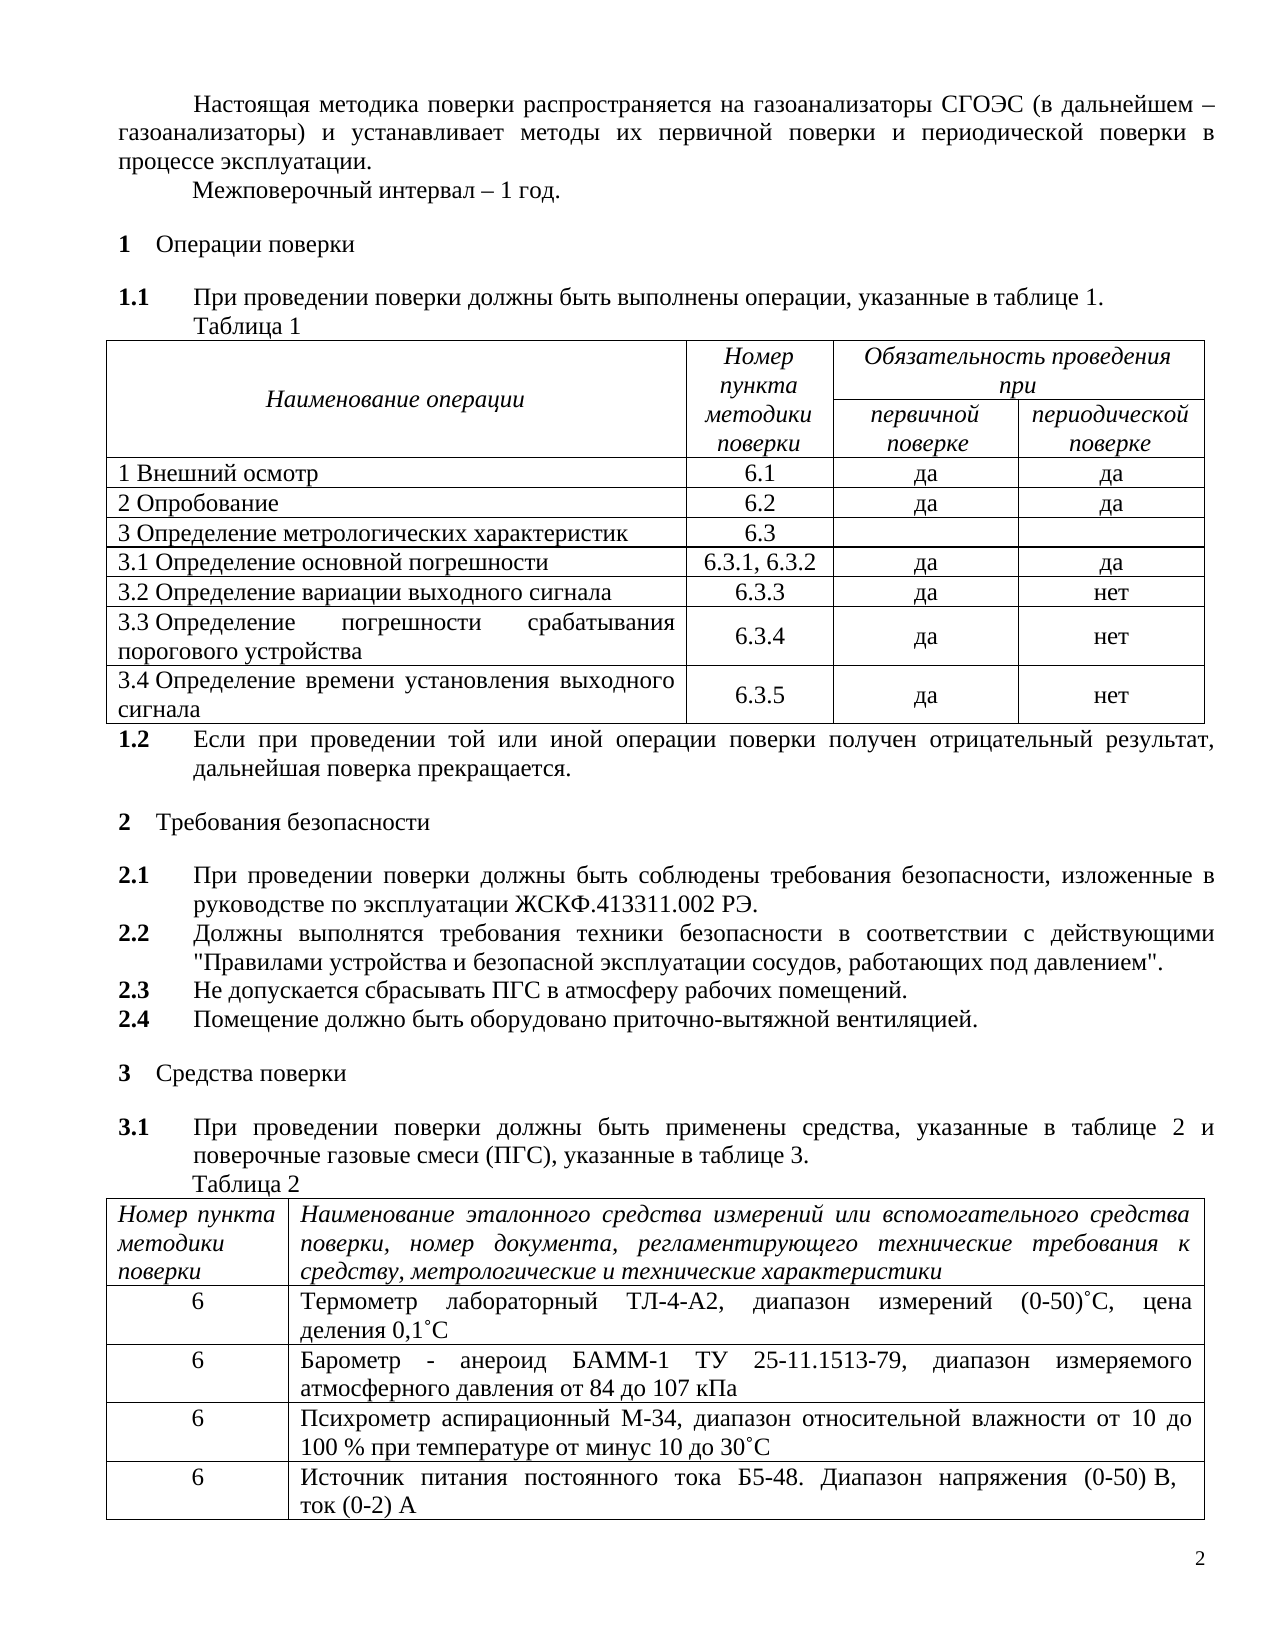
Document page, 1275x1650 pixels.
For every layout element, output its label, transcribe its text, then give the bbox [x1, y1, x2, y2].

list Должны выполнятся требования техники безопасности в соответствии с действующими "Правилами устройства и безопасной эксплуатации сосудов, работающих под давлением". [118, 918, 1216, 975]
table_cell да [1019, 488, 1204, 517]
list Если при проведении той или иной операции поверки получен отрицательный результат, дальнейшая поверка прекращается. [118, 724, 1216, 782]
table_cell 3.4 Определение времени установления выходного сигнала [107, 666, 686, 723]
table_cell да [834, 488, 1018, 517]
table_cell 1 Внешний осмотр [107, 458, 686, 487]
table_cell Источник питания постоянного тока Б5-48. Диапазон напряжения (0-50) В, ток (0-2) А [289, 1462, 1204, 1519]
table_cell периодической поверке [1019, 400, 1204, 457]
list Операции поверки [118, 229, 1216, 257]
table_header Номер пункта методики поверки [107, 1199, 288, 1285]
table_cell нет [1019, 607, 1204, 664]
table_cell да [1019, 458, 1204, 487]
list Требования безопасности [118, 807, 1216, 835]
list Не допускается сбрасывать ПГС в атмосферу рабочих помещений. [118, 975, 1216, 1004]
table_cell нет [1019, 577, 1204, 606]
table_cell [1019, 518, 1204, 546]
table_cell 6 [107, 1462, 288, 1519]
list Средства поверки [118, 1058, 1216, 1087]
table_cell да [834, 548, 1018, 576]
table_cell 3.3 Определение погрешности срабатывания порогового устройства [107, 607, 686, 664]
table_header Обязательность проведения при [834, 341, 1204, 398]
list При проведении поверки должны быть соблюдены требования безопасности, изложенные в руководстве по эксплуатации ЖСКФ.413311.002 РЭ. [118, 860, 1216, 918]
table_cell 6.3.4 [687, 607, 833, 664]
table_cell да [834, 666, 1018, 723]
table_cell 6.2 [687, 488, 833, 517]
table_cell 6.3.1, 6.3.2 [687, 548, 833, 576]
table_cell 3 Определение метрологических характеристик [107, 518, 686, 546]
table_cell Психрометр аспирационный М-34, диапазон относительной влажности от 10 до 100 % при температуре от минус 10 до 30˚С [289, 1403, 1204, 1461]
table_cell 6.1 [687, 458, 833, 487]
table_cell 6 [107, 1403, 288, 1461]
table_header Номер пункта методики поверки [687, 341, 833, 457]
table_cell нет [1019, 666, 1204, 723]
table_cell [834, 518, 1018, 546]
text Настоящая методика поверки распространяется на газоанализаторы СГОЭС (в дальнейшем – газоанализаторы) и устанавливает методы их первичной поверки и периодической поверки в процессе эксплуатации. [118, 89, 1216, 175]
list Помещение должно быть оборудовано приточно-вытяжной вентиляцией. [118, 1004, 1216, 1033]
text Таблица 2 [118, 1169, 1216, 1198]
table_cell 6 [107, 1345, 288, 1402]
table_cell 6.3 [687, 518, 833, 546]
text Межповерочный интервал – 1 год. [118, 175, 1216, 204]
table_cell да [834, 577, 1018, 606]
table_cell да [834, 458, 1018, 487]
table_cell да [1019, 548, 1204, 576]
table_cell 6 [107, 1286, 288, 1344]
table_cell 6.3.3 [687, 577, 833, 606]
table_cell 6.3.5 [687, 666, 833, 723]
table_header Наименование операции [107, 341, 686, 457]
table_cell 3.1 Определение основной погрешности [107, 548, 686, 576]
text Таблица 1 [118, 311, 1216, 340]
list При проведении поверки должны быть выполнены операции, указанные в таблице 1. [118, 282, 1216, 311]
table_cell 3.2 Определение вариации выходного сигнала [107, 577, 686, 606]
table_cell да [834, 607, 1018, 664]
list При проведении поверки должны быть применены средства, указанные в таблице 2 и поверочные газовые смеси (ПГС), указанные в таблице 3. [118, 1112, 1216, 1169]
table_cell первичной поверке [834, 400, 1018, 457]
table_cell Термометр лабораторный ТЛ-4-А2, диапазон измерений (0-50)˚С, цена деления 0,1˚С [289, 1286, 1204, 1344]
table_cell 2 Опробование [107, 488, 686, 517]
table_cell Барометр - анероид БАММ-1 ТУ 25-11.1513-79, диапазон измеряемого атмосферного давления от 84 до 107 кПа [289, 1345, 1204, 1402]
